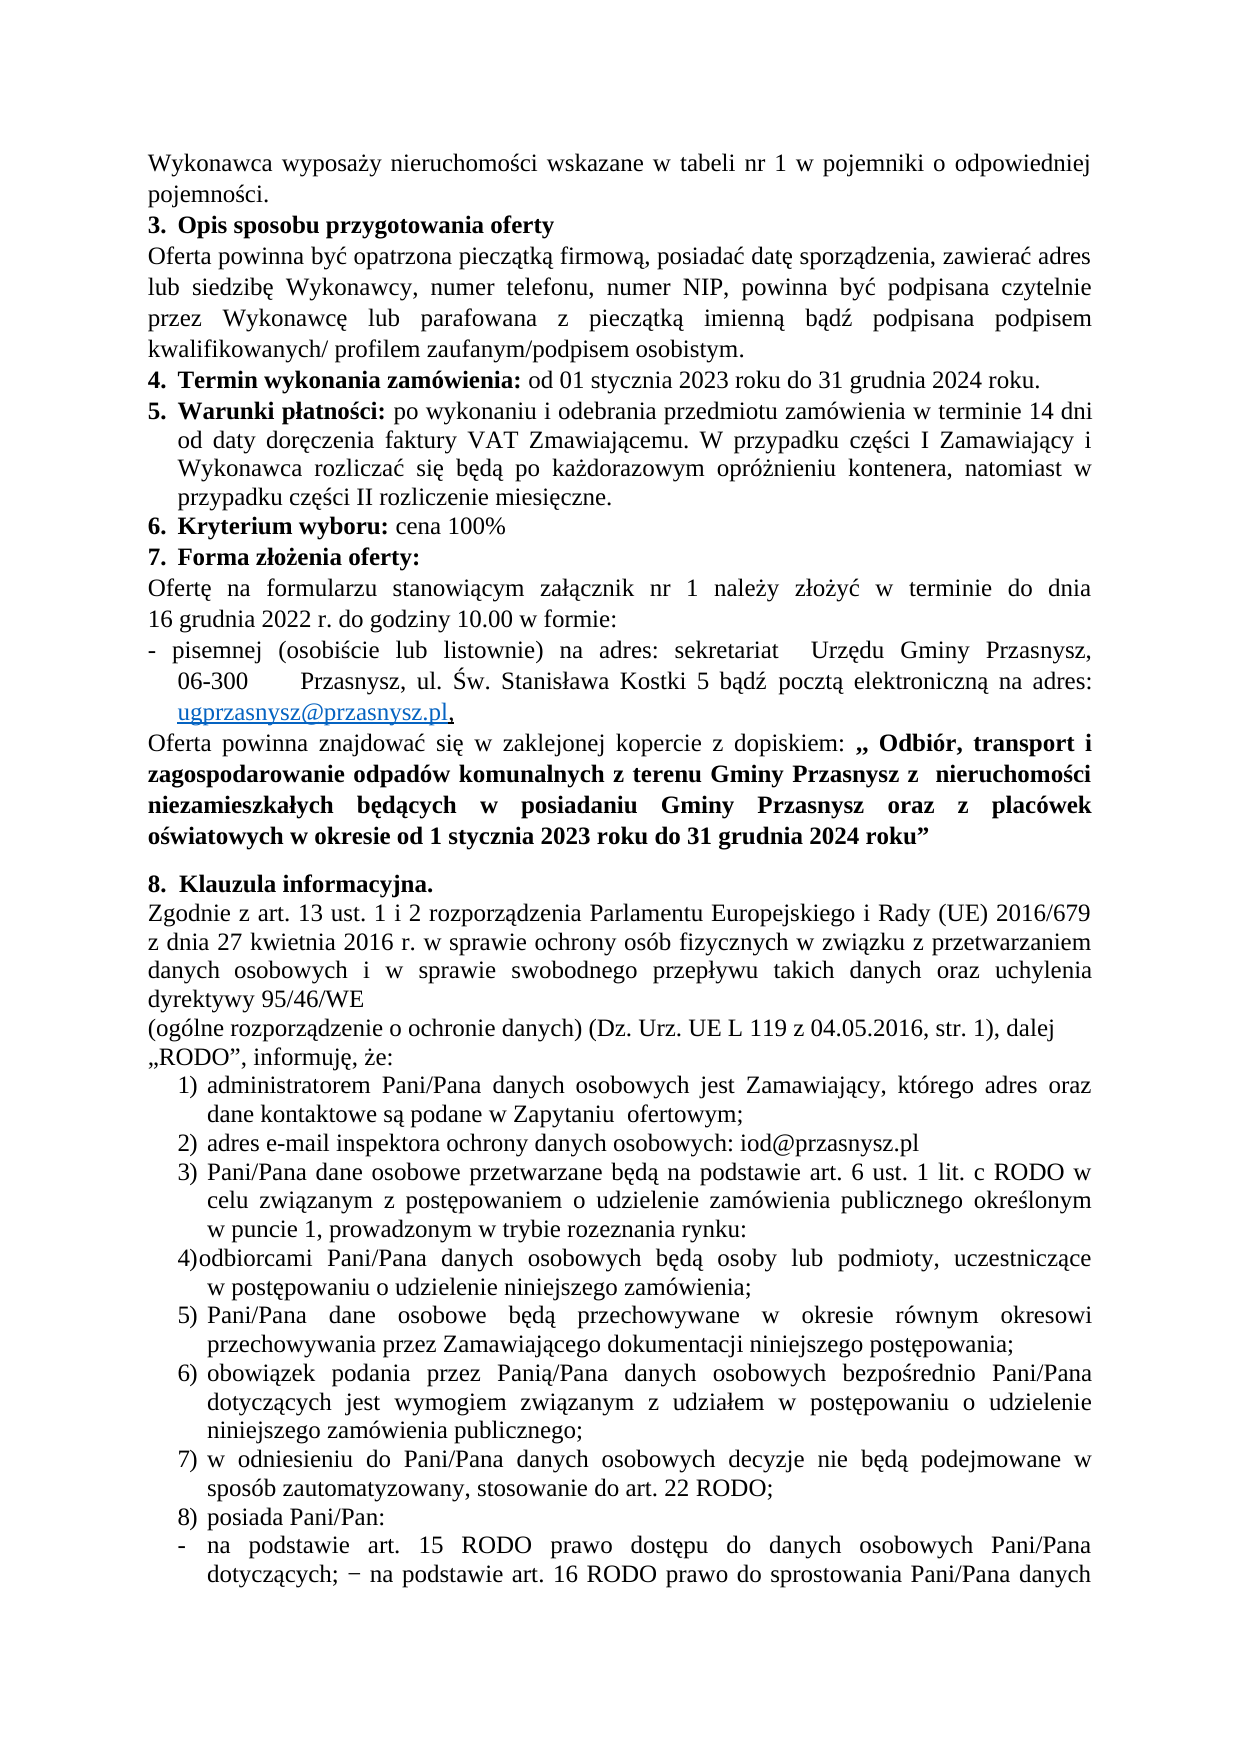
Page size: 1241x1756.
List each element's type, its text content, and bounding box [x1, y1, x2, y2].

list Termin wykonania zamówienia: od 01 stycznia 2023 roku do 31 grudnia 2024 roku. [148, 365, 1092, 394]
list w odniesieniu do Pani/Pana danych osobowych decyzje nie będą podejmowane w sposób zautomatyzowany, stosowanie do art. 22 RODO; [177, 1444, 1092, 1502]
list Forma złożenia oferty: [148, 542, 1092, 571]
text (ogólne rozporządzenie o ochronie danych) (Dz. Urz. UE L 119 z 04.05.2016, str. 1), dalej „RODO”, informuję, że: [148, 1013, 1092, 1070]
list Kryterium wyboru: cena 100% [148, 511, 1092, 540]
list Pani/Pana dane osobowe będą przechowywane w okresie równym okresowi przechowywania przez Zamawiającego dokumentacji niniejszego postępowania; [177, 1300, 1092, 1358]
list administratorem Pani/Pana danych osobowych jest Zamawiający, którego adres oraz dane kontaktowe są podane w Zapytaniu ofertowym; [177, 1070, 1092, 1128]
list Oferta powinna być opatrzona pieczątką firmową, posiadać datę sporządzenia, zawierać adres lub siedzibę Wykonawcy, numer telefonu, numer NIP, powinna być podpisana czytelnie przez Wykonawcę lub parafowana z pieczątką imienną bądź podpisana podpisem kwalifikowanych/ profilem zaufanym/podpisem osobistym. [148, 241, 1092, 363]
list Warunki płatności: po wykonaniu i odebrania przedmiotu zamówienia w terminie 14 dni od daty doręczenia faktury VAT Zmawiającemu. W przypadku części I Zamawiający i Wykonawca rozliczać się będą po każdorazowym opróżnieniu kontenera, natomiast w przypadku części II rozliczenie miesięczne. [148, 396, 1092, 511]
list Wykonawca wyposaży nieruchomości wskazane w tabeli nr 1 w pojemniki o odpowiedniej pojemności. [148, 148, 1092, 207]
list obowiązek podania przez Panią/Pana danych osobowych bezpośrednio Pani/Pana dotyczących jest wymogiem związanym z udziałem w postępowaniu o udzielenie niniejszego zamówienia publicznego; [177, 1358, 1092, 1444]
list Ofertę na formularzu stanowiącym załącznik nr 1 należy złożyć w terminie do dnia 16 grudnia 2022 r. do godziny 10.00 w formie: [148, 573, 1092, 633]
list Oferta powinna znajdować się w zaklejonej kopercie z dopiskiem: ,, Odbiór, transport i zagospodarowanie odpadów komunalnych z terenu Gminy Przasnysz z nieruchomości niezamieszkałych będących w posiadaniu Gminy Przasnysz oraz z placówek oświatowych w okresie od 1 stycznia 2023 roku do 31 grudnia 2024 roku” [148, 728, 1092, 850]
list Pani/Pana dane osobowe przetwarzane będą na podstawie art. 6 ust. 1 lit. c RODO w celu związanym z postępowaniem o udzielenie zamówienia publicznego określonym w puncie 1, prowadzonym w trybie rozeznania rynku: [177, 1157, 1092, 1243]
list adres e-mail inspektora ochrony danych osobowych: iod@przasnysz.pl [177, 1128, 1092, 1157]
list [177, 1530, 1092, 1588]
text 8. Klauzula informacyjna. [148, 869, 1092, 898]
list - pisemnej (osobiście lub listownie) na adres: sekretariat Urzędu Gminy Przasnysz, 06-300 Przasnysz, ul. Św. Stanisława Kostki 5 bądź pocztą elektroniczną na adres: ugprzasnysz@przasnysz.pl, [148, 635, 1092, 726]
list odbiorcami Pani/Pana danych osobowych będą osoby lub podmioty, uczestniczące w postępowaniu o udzielenie niniejszego zamówienia; [177, 1243, 1092, 1300]
list Opis sposobu przygotowania oferty [148, 210, 1092, 238]
text Zgodnie z art. 13 ust. 1 i 2 rozporządzenia Parlamentu Europejskiego i Rady (UE) 2016/679 z dnia 27 kwietnia 2016 r. w sprawie ochrony osób fizycznych w związku z przetwarzaniem danych osobowych i w sprawie swobodnego przepływu takich danych oraz uchylenia dyrektywy 95/46/WE [148, 898, 1092, 1013]
list posiada Pani/Pan: [177, 1502, 1092, 1530]
